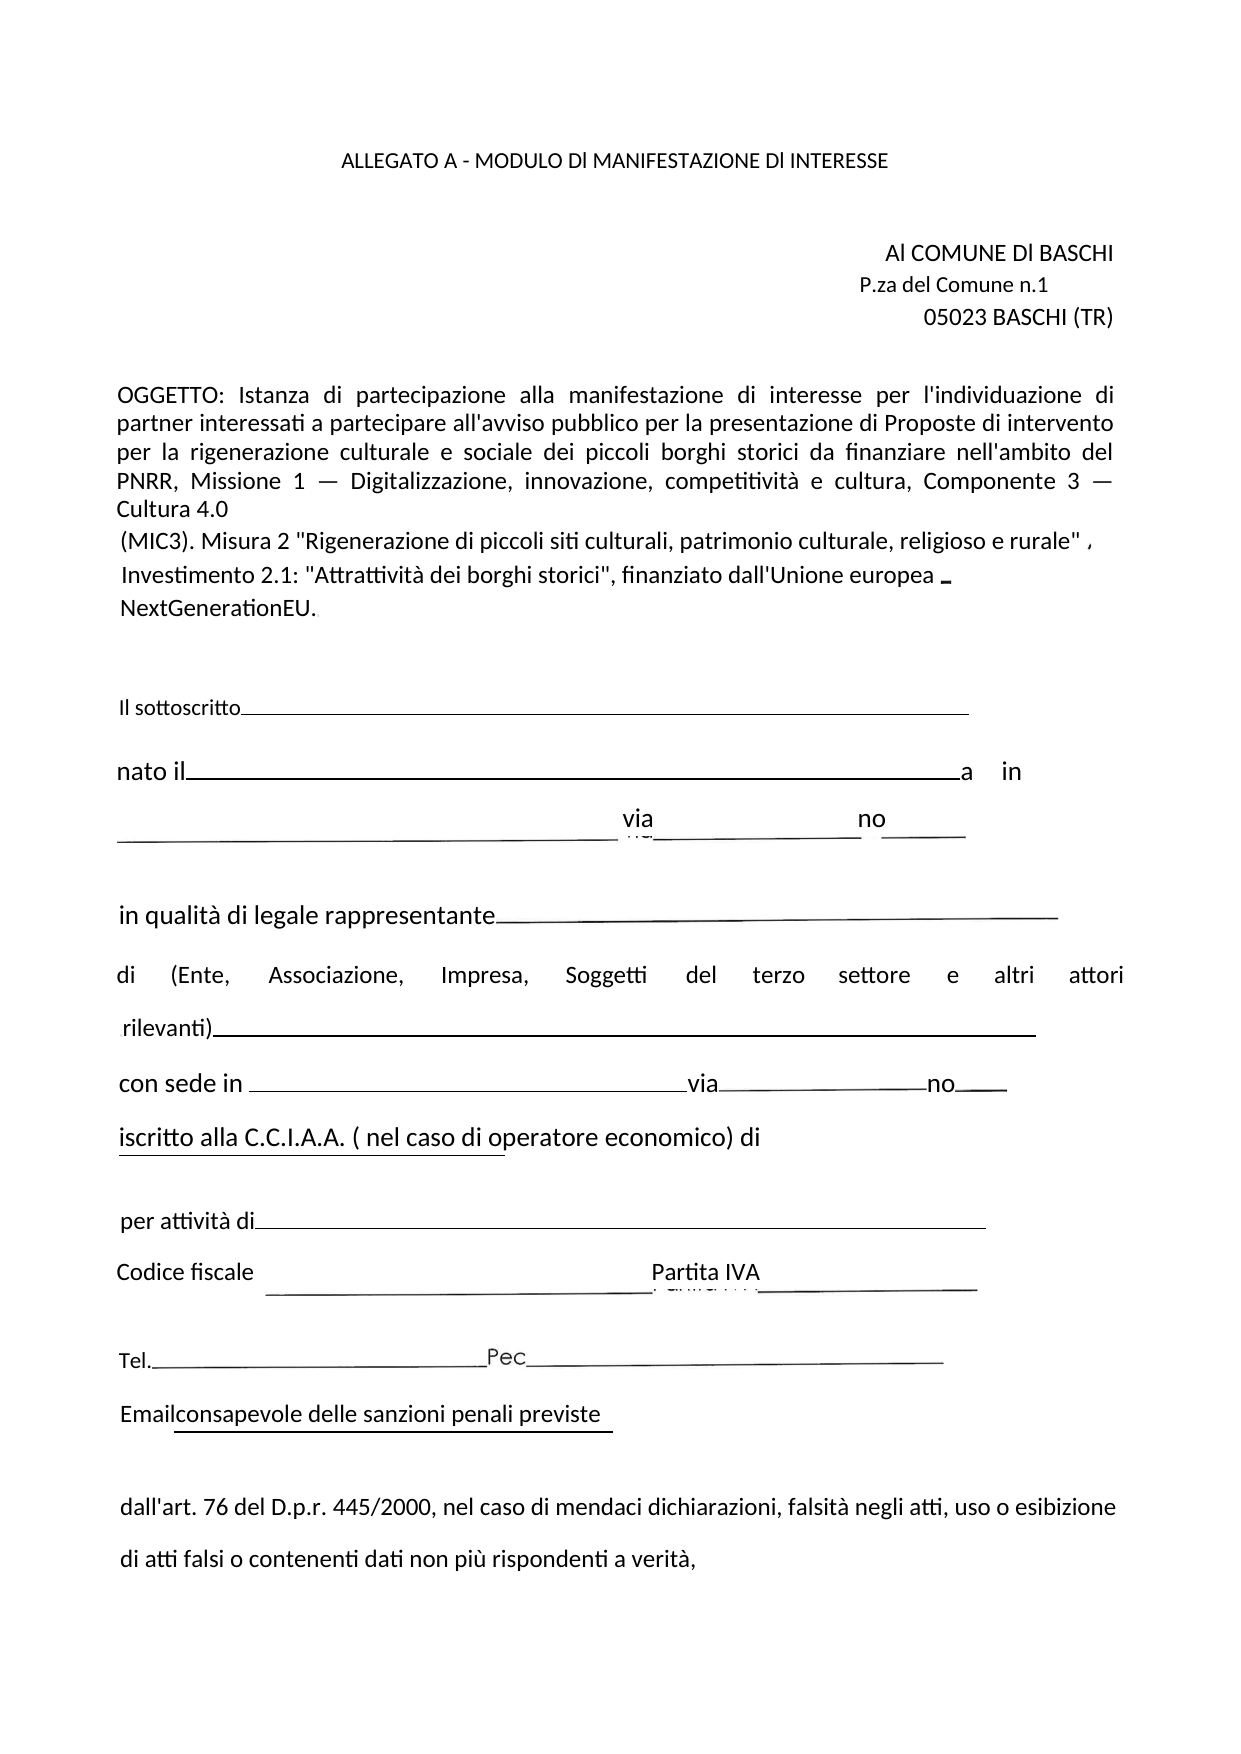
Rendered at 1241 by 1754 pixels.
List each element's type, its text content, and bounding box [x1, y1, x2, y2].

text (MIC3). Misura 2 "Rigenerazione di piccoli siti culturali, patrimonio culturale, religioso e rurale" Investimento 2.1: "Attrattività dei borghi storici", finanziato dall'Unione europea [120, 525, 1124, 589]
text Al COMUNE Dl BASCHI [116, 237, 1114, 267]
text rilevanti) [120, 1012, 1124, 1043]
text Emailconsapevole delle sanzioni penali previste [120, 1398, 1124, 1428]
text ALLEGATO A - MODULO Dl MANIFESTAZIONE Dl INTERESSE [118, 146, 1112, 174]
picture [940, 580, 952, 584]
text di atti falsi o contenenti dati non più rispondenti a verità, [120, 1543, 1124, 1574]
picture [718, 1088, 927, 1092]
picture [152, 1348, 944, 1369]
text via no [116, 801, 1124, 834]
text di (Ente, Associazione, Impresa, Soggetti del terzo settore e altri attori [116, 960, 1124, 990]
text nato il a in [116, 754, 1124, 787]
text iscritto alla C.C.I.A.A. ( nel caso di operatore economico) di [118, 1120, 1124, 1188]
picture [495, 917, 1059, 925]
picture [265, 1289, 978, 1296]
text Il sottoscritto [118, 693, 1124, 721]
text OGGETTO: Istanza di partecipazione alla manifestazione di interesse per l'individuazione di partner interessati a partecipare all'avviso pubblico per la presentazione di Proposte di intervento per la rigenerazione culturale e sociale dei piccoli borghi storici da finanziare nell'ambito del PNRR, Missione 1 — Digitalizzazione, innovazione, competitività e cultura, Componente 3 — Cultura 4.0 [116, 381, 1116, 524]
text NextGenerationEU. [120, 592, 1124, 623]
text in qualità di legale rappresentante [118, 898, 1124, 931]
text dall'art. 76 del D.p.r. 445/2000, nel caso di mendaci dichiarazioni, falsità negli atti, uso o esibizione [120, 1491, 1124, 1521]
text Codice fiscale Partita IVA [116, 1256, 1124, 1286]
picture [117, 836, 966, 843]
text con sede in viano [118, 1066, 1124, 1099]
text 05023 BASCHI (TR) [116, 301, 1114, 331]
text P.za del Comune n.1 [116, 270, 1110, 298]
text per attività di [120, 1205, 1124, 1236]
